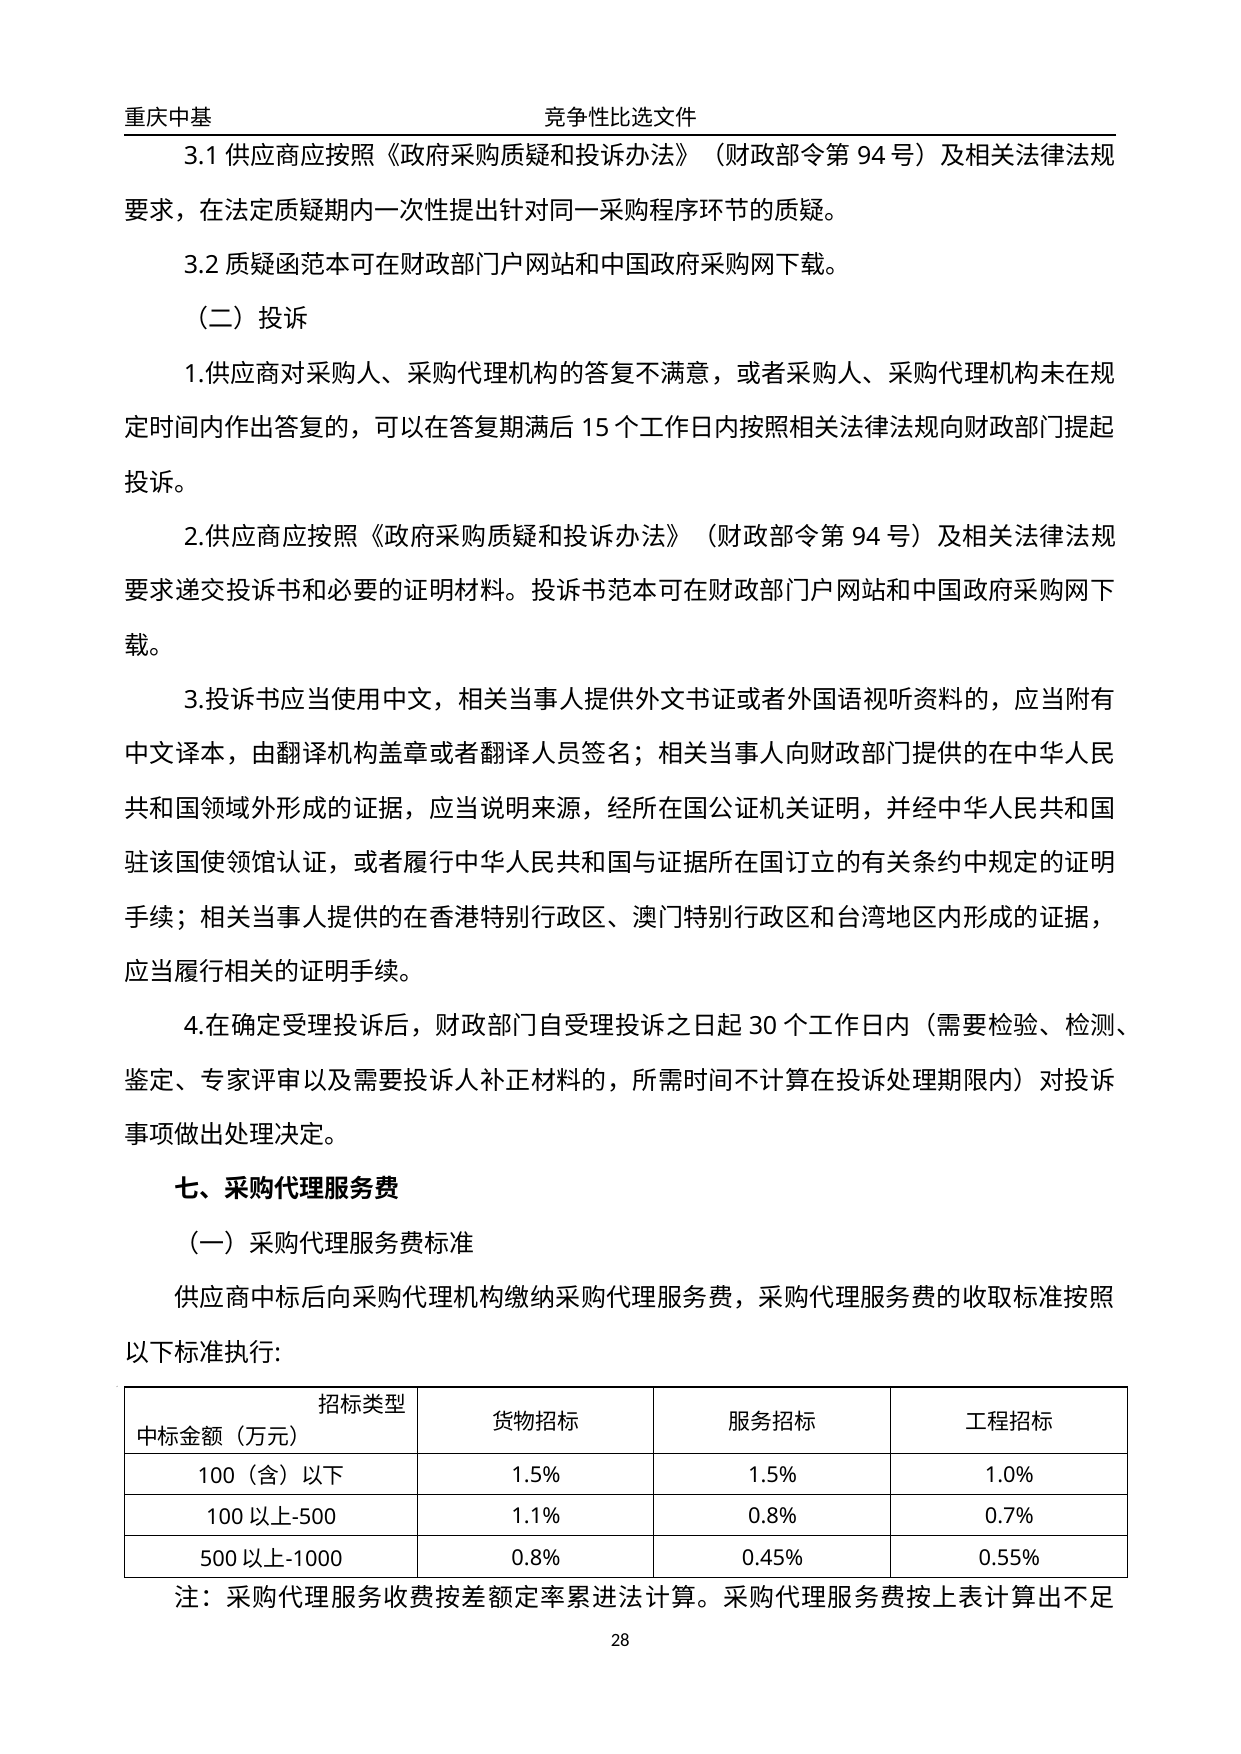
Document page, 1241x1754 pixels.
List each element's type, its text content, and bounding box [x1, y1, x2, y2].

table_cell 0.7% [891, 1495, 1127, 1535]
text 供应商中标后向采购代理机构缴纳采购代理服务费，采购代理服务费的收取标准按照以下标准执行: [124, 1278, 1116, 1368]
table_header 工程招标 [891, 1388, 1127, 1453]
table_cell 0.8% [418, 1536, 653, 1577]
text 4.在确定受理投诉后，财政部门自受理投诉之日起30个工作日内（需要检验、检测、鉴定、专家评审以及需要投诉人补正材料的，所需时间不计算在投诉处理期限内）对投诉事项做出处理决定。 [124, 1006, 1116, 1151]
table_cell 100以上-500 [125, 1495, 417, 1535]
table_cell 1.5% [418, 1454, 653, 1494]
table_header 服务招标 [654, 1388, 890, 1453]
table_cell 0.55% [891, 1536, 1127, 1577]
table_cell 1.5% [654, 1454, 890, 1494]
table_header 货物招标 [418, 1388, 653, 1453]
table_cell 1.0% [891, 1454, 1127, 1494]
subtitle 七、采购代理服务费 [124, 1169, 1116, 1205]
table_cell 1.1% [418, 1495, 653, 1535]
text 3.投诉书应当使用中文，相关当事人提供外文书证或者外国语视听资料的，应当附有中文译本，由翻译机构盖章或者翻译人员签名；相关当事人向财政部门提供的在中华人民共和国领域外形成的证据，应当说明来源，经所在国公证机关证明，并经中华人民共和国驻该国使领馆认证，或者履行中华人民共和国与证据所在国订立的有关条约中规定的证明手续；相关当事人提供的在香港特别行政区、澳门特别行政区和台湾地区内形成的证据，应当履行相关的证明手续。 [124, 679, 1116, 988]
text 3.2 质疑函范本可在财政部门户网站和中国政府采购网下载。 [124, 244, 1116, 281]
text （一）采购代理服务费标准 [124, 1223, 1116, 1259]
text 1.供应商对采购人、采购代理机构的答复不满意，或者采购人、采购代理机构未在规定时间内作出答复的，可以在答复期满后15个工作日内按照相关法律法规向财政部门提起投诉。 [124, 353, 1116, 498]
table_cell 0.8% [654, 1495, 890, 1535]
text 2.供应商应按照《政府采购质疑和投诉办法》（财政部令第94号）及相关法律法规要求递交投诉书和必要的证明材料。投诉书范本可在财政部门户网站和中国政府采购网下载。 [124, 516, 1116, 661]
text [124, 1578, 1116, 1614]
text 3.1 供应商应按照《政府采购质疑和投诉办法》（财政部令第94号）及相关法律法规要求，在法定质疑期内一次性提出针对同一采购程序环节的质疑。 [124, 136, 1116, 226]
text （二）投诉 [124, 299, 1116, 335]
table_cell 100（含）以下 [125, 1454, 417, 1494]
table_header 招标类型 中标金额（万元） [125, 1388, 417, 1453]
table_cell 0.45% [654, 1536, 890, 1577]
table_cell 500以上-1000 [125, 1536, 417, 1577]
